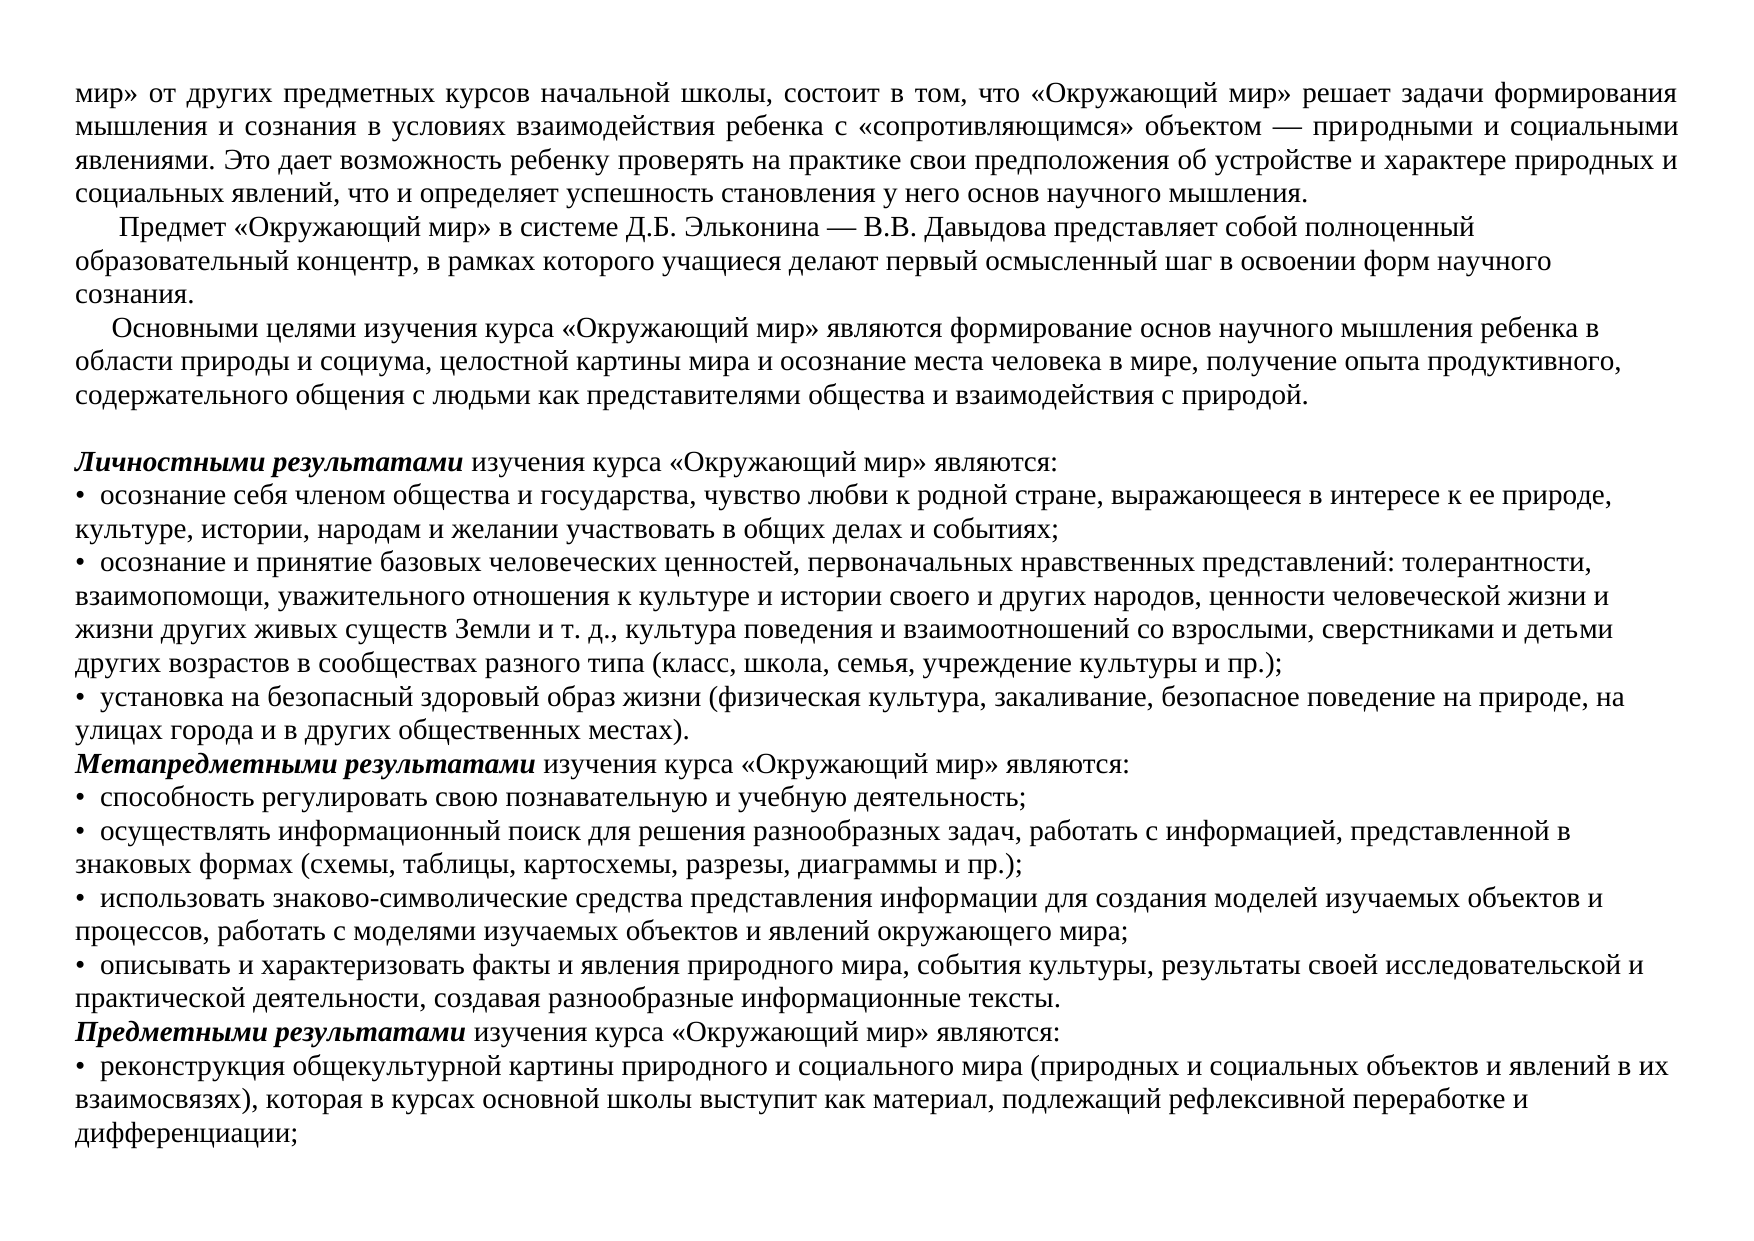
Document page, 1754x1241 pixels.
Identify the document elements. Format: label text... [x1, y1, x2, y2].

text Метапредметными результатами изучения курса «Окружающий мир» являются: [75, 746, 1679, 779]
text • реконструкция общекультурной картины природного и социального мира (природных и социальных объектов и явлений в их взаимосвязях), которая в курсах основной школы выступит как материал, подлежащий рефлексивной переработке и дифференциации; [75, 1048, 1679, 1148]
text • использовать знаково-символические средства представления информации для создания моделей изучаемых объектов и процессов, работать с моделями изучаемых объектов и явлений окружающего мира; [75, 880, 1679, 947]
text • осознание и принятие базовых человеческих ценностей, первоначальных нравственных представлений: толерантности, взаимопомощи, уважительного отношения к культуре и истории своего и других народов, ценности человеческой жизни и жизни других живых существ Земли и т. д., культура поведения и взаимоотношений со взрослыми, сверстниками и детьми других возрастов в сообществах разного типа (класс, школа, семья, учреждение культуры и пр.); [75, 544, 1679, 679]
text Предмет «Окружающий мир» в системе Д.Б. Эльконина — В.В. Давыдова представляет собой полноценный образовательный концентр, в рамках которого учащиеся делают первый осмысленный шаг в освоении форм научного сознания. [75, 209, 1679, 310]
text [75, 75, 1679, 209]
text • осуществлять информационный поиск для решения разнообразных задач, работать с информацией, представленной в знаковых формах (схемы, таблицы, картосхемы, разрезы, диаграммы и пр.); [75, 813, 1679, 880]
text • описывать и характеризовать факты и явления природного мира, события культуры, результаты своей исследовательской и практической деятельности, создавая разнообразные информационные тексты. [75, 947, 1679, 1014]
text • установка на безопасный здоровый образ жизни (физическая культура, закаливание, безопасное поведение на природе, на улицах города и в других общественных местах). [75, 679, 1679, 746]
text Основными целями изучения курса «Окружающий мир» являются формирование основ научного мышления ребенка в области природы и социума, целостной картины мира и осознание места человека в мире, получение опыта продуктивного, содержательного общения с людьми как представителями общества и взаимодействия с природой. [75, 310, 1679, 410]
text • способность регулировать свою познавательную и учебную деятельность; [75, 779, 1679, 813]
text • осознание себя членом общества и государства, чувство любви к родной стране, выражающееся в интересе к ее природе, культуре, истории, народам и желании участвовать в общих делах и событиях; [75, 477, 1679, 544]
text Личностными результатами изучения курса «Окружающий мир» являются: [75, 444, 1679, 477]
text Предметными результатами изучения курса «Окружающий мир» являются: [75, 1014, 1679, 1048]
